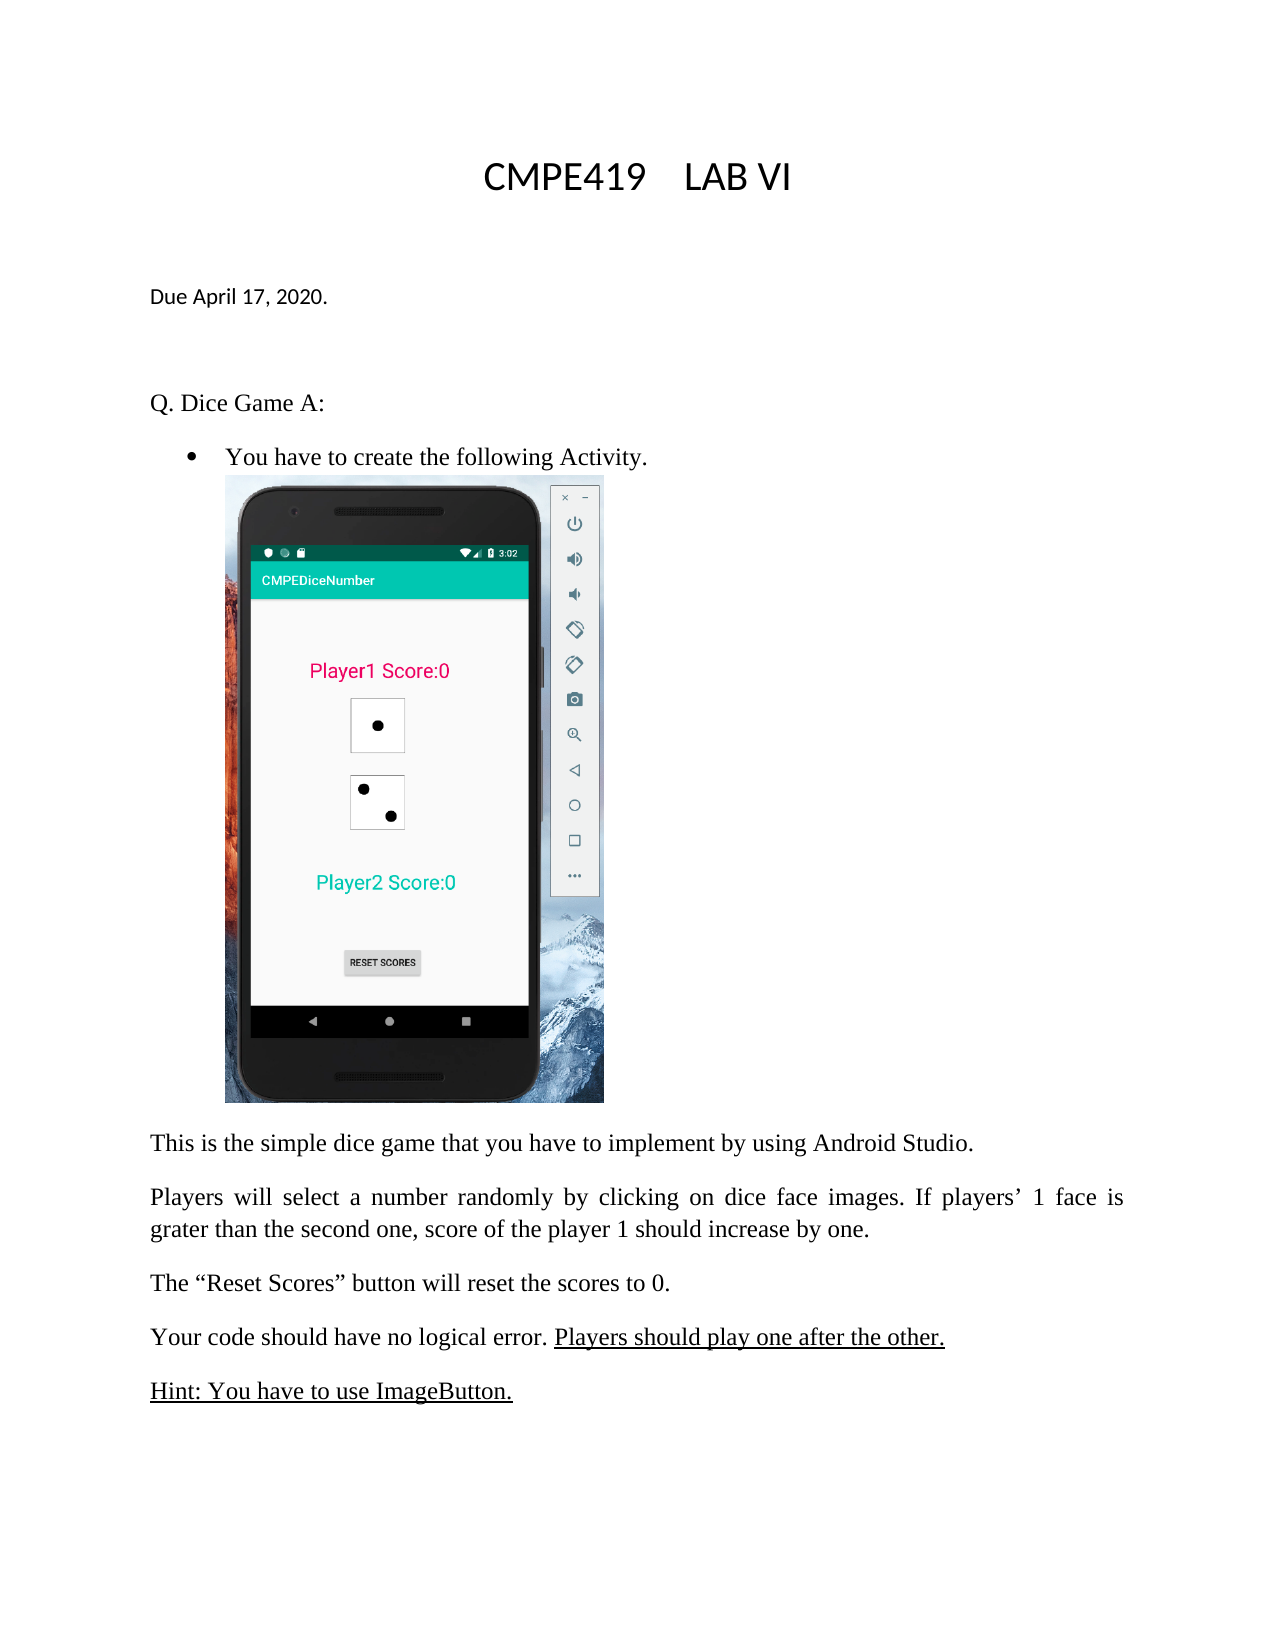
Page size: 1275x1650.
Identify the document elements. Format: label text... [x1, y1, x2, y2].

text Q. Dice Game A: [150, 388, 1125, 417]
list You have to create the following Activity. [187, 442, 1125, 471]
text CMPE419 LAB VI [150, 150, 1125, 201]
text Hint: You have to use ImageButton. [150, 1376, 1125, 1405]
text The “Reset Scores” button will reset the scores to 0. [150, 1268, 1125, 1297]
text Your code should have no logical error. Players should play one after the other. [150, 1322, 1125, 1351]
picture [225, 475, 604, 1103]
text Players will select a number randomly by clicking on dice face images. If players’ 1 face is grater than the second one, score of the player 1 should increase by one. [150, 1182, 1125, 1243]
text Due April 17, 2020. [150, 282, 1125, 310]
text This is the simple dice game that you have to implement by using Android Studio. [150, 1128, 1125, 1156]
